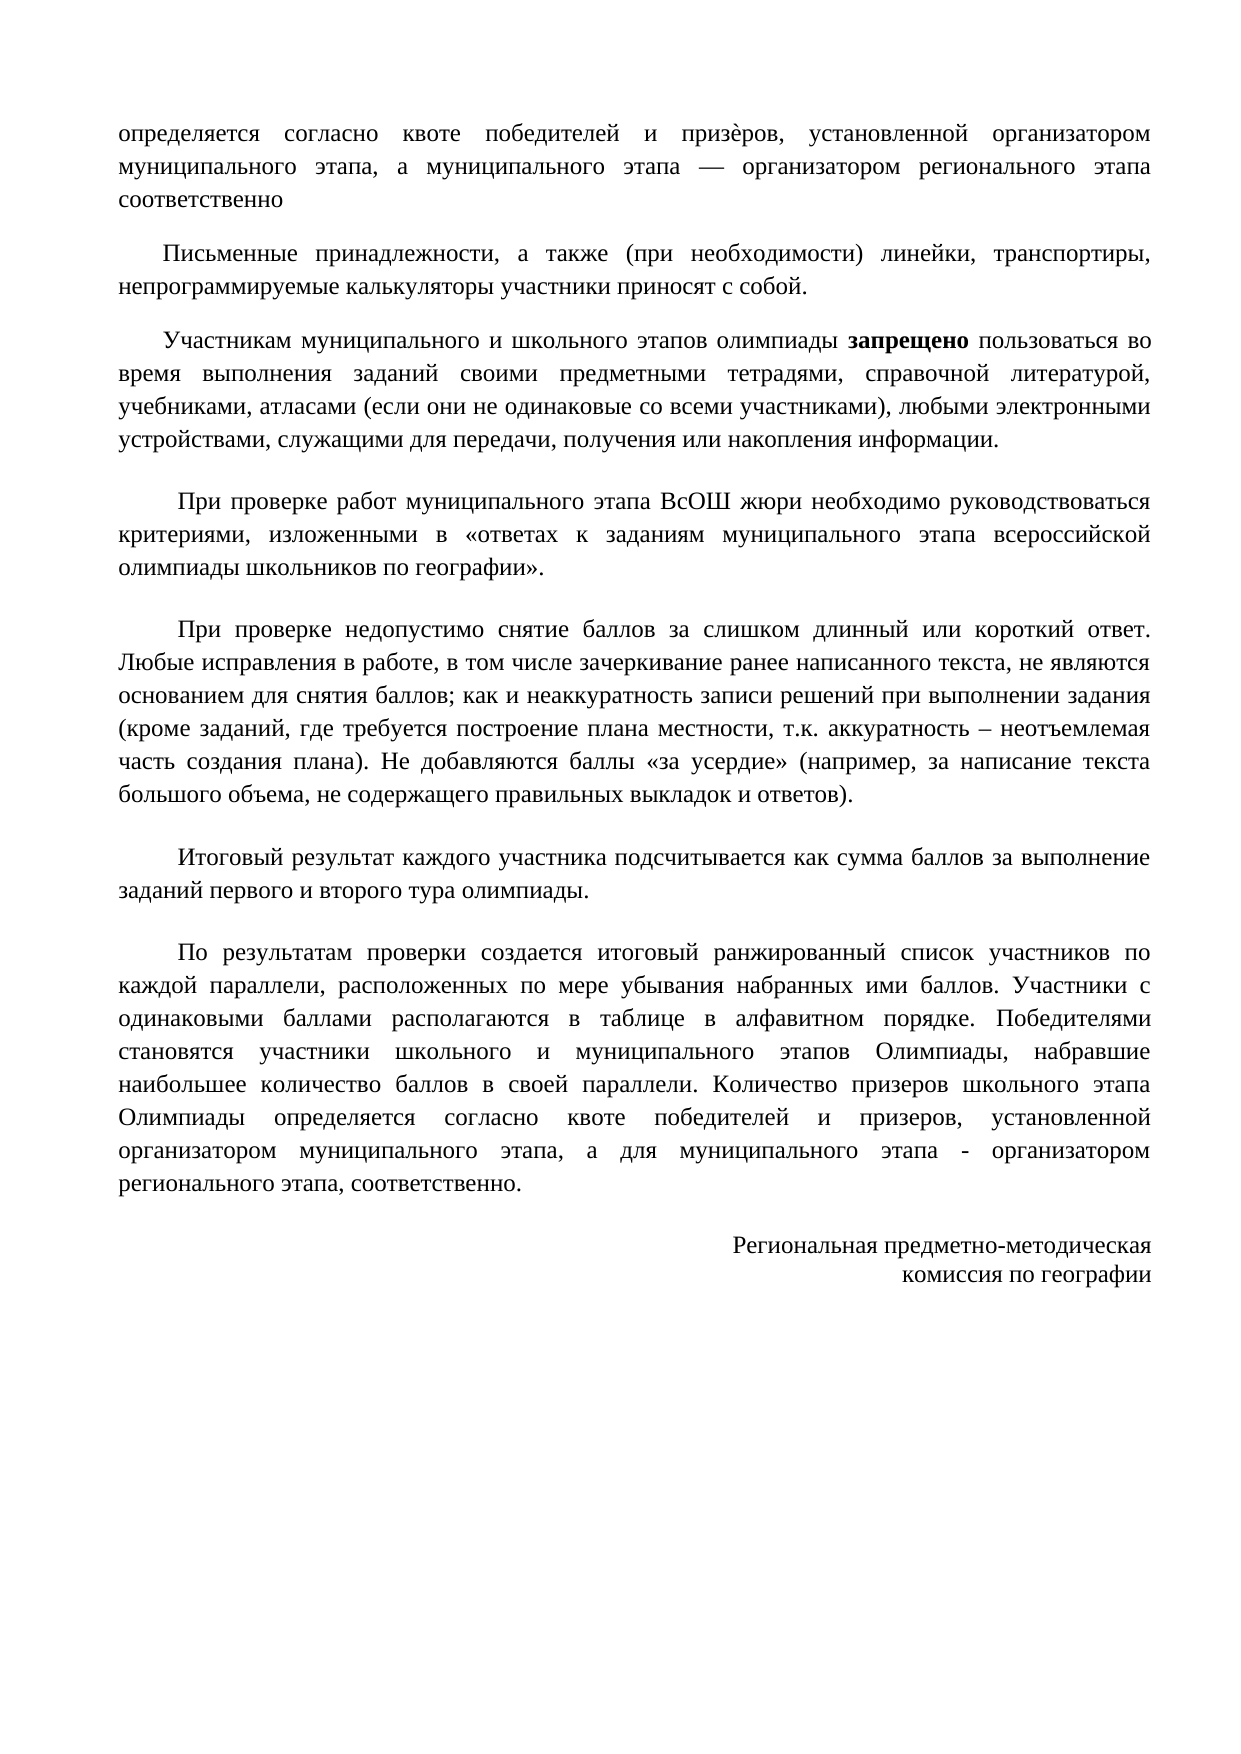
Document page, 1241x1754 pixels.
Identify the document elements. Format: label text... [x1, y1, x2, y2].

text По результатам проверки создается итоговый ранжированный список участников по каждой параллели, расположенных по мере убывания набранных ими баллов. Участники с одинаковыми баллами располагаются в таблице в алфавитном порядке. Победителями становятся участники школьного и муниципального этапов Олимпиады, набравшие наибольшее количество баллов в своей параллели. Количество призеров школьного этапа Олимпиады определяется согласно квоте победителей и призеров, установленной организатором муниципального этапа, а для муниципального этапа - организатором регионального этапа, соответственно. [118, 937, 1152, 1197]
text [118, 118, 1152, 213]
text Региональная предметно-методическая [177, 1230, 1152, 1259]
text Участникам муниципального и школьного этапов олимпиады запрещено пользоваться во время выполнения заданий своими предметными тетрадями, справочной литературой, учебниками, атласами (если они не одинаковые со всеми участниками), любыми электронными устройствами, служащими для передачи, получения или накопления информации. [118, 325, 1152, 453]
text При проверке недопустимо снятие баллов за слишком длинный или короткий ответ. Любые исправления в работе, в том числе зачеркивание ранее написанного текста, не являются основанием для снятия баллов; как и неаккуратность записи решений при выполнении задания (кроме заданий, где требуется построение плана местности, т.к. аккуратность – неотъемлемая часть создания плана). Не добавляются баллы «за усердие» (например, за написание текста большого объема, не содержащего правильных выкладок и ответов). [118, 614, 1152, 808]
text Итоговый результат каждого участника подсчитывается как сумма баллов за выполнение заданий первого и второго тура олимпиады. [118, 842, 1152, 903]
text Письменные принадлежности, а также (при необходимости) линейки, транспортиры, непрограммируемые калькуляторы участники приносят с собой. [118, 238, 1152, 300]
text комиссия по географии [118, 1259, 1152, 1288]
text При проверке работ муниципального этапа ВсОШ жюри необходимо руководствоваться критериями, изложенными в «ответах к заданиям муниципального этапа всероссийской олимпиады школьников по географии». [118, 486, 1152, 581]
